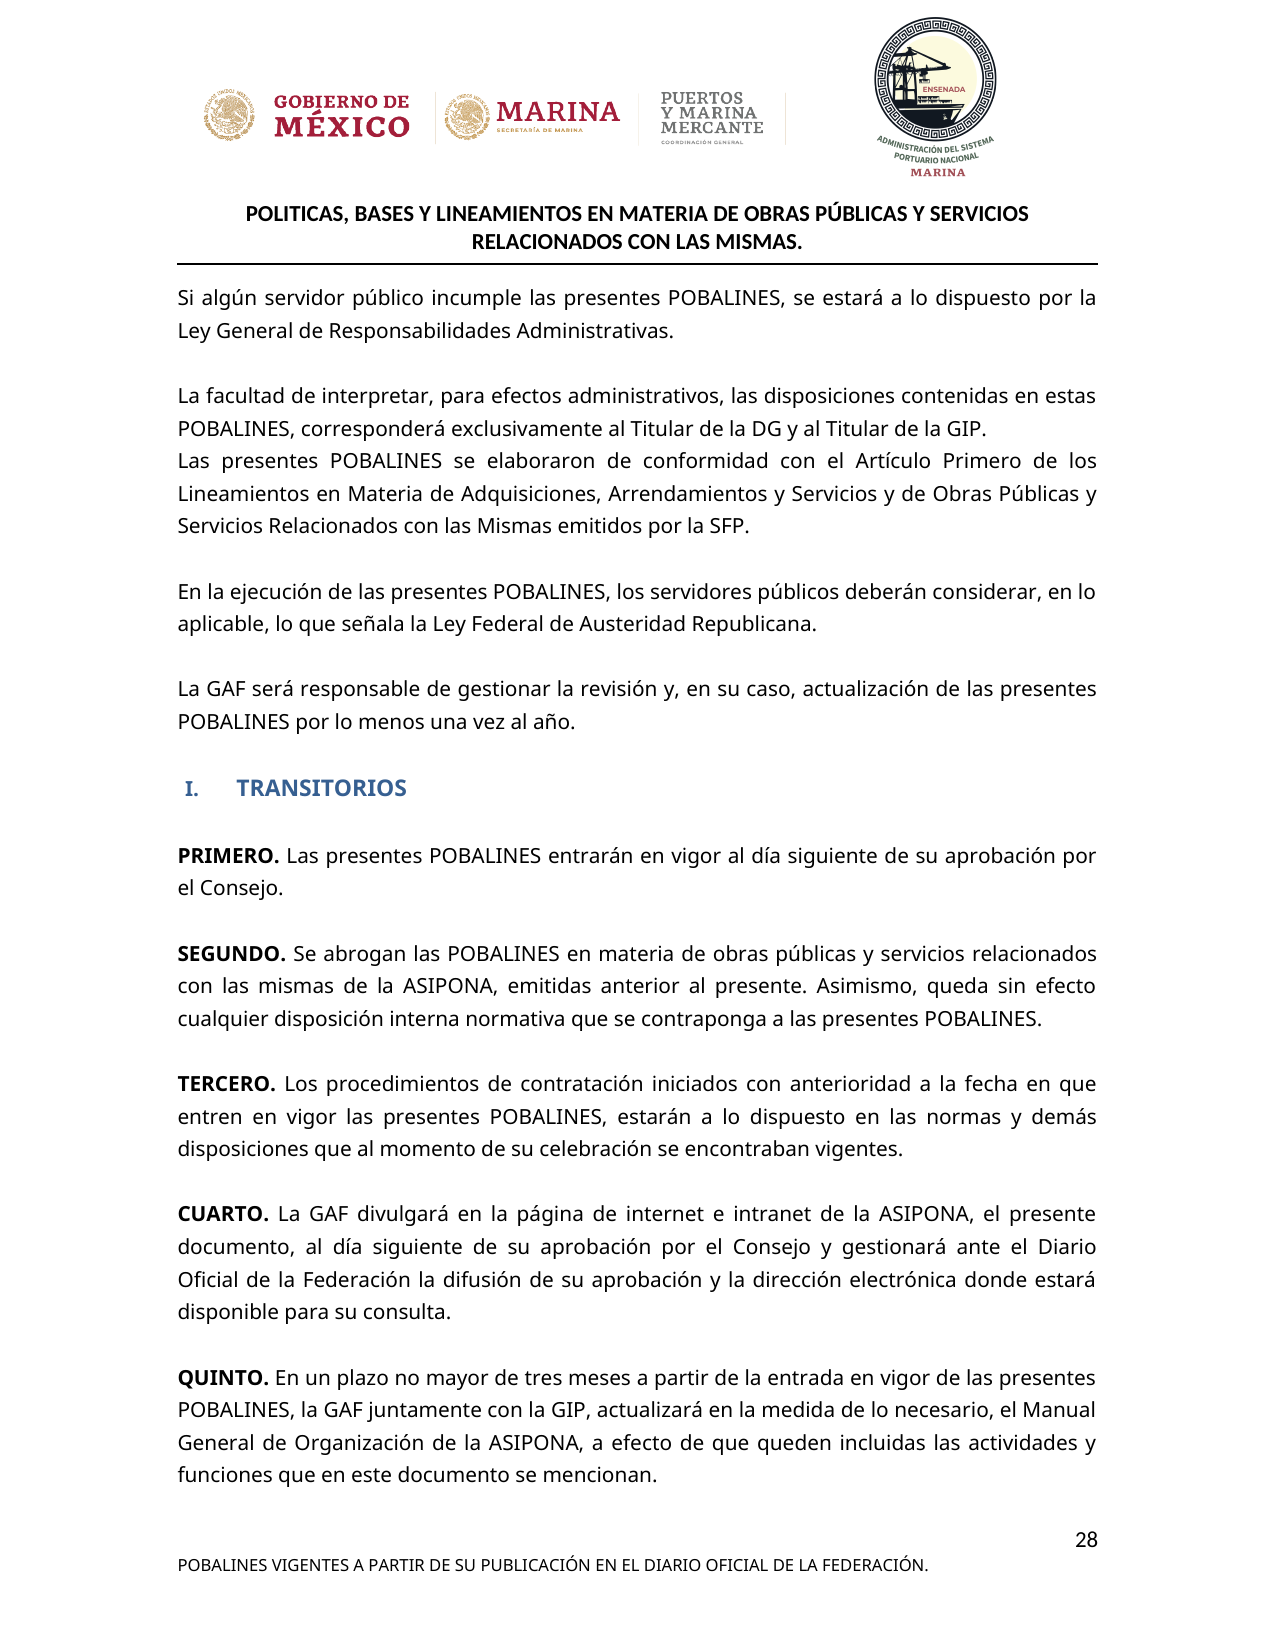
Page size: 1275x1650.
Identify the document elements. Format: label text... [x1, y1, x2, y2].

text Las presentes POBALINES se elaboraron de conformidad con el Artículo Primero de los Lineamientos en Materia de Adquisiciones, Arrendamientos y Servicios y de Obras Públicas y Servicios Relacionados con las Mismas emitidos por la SFP. [177, 446, 1098, 540]
text En la ejecución de las presentes POBALINES, los servidores públicos deberán considerar, en lo aplicable, lo que señala la Ley Federal de Austeridad Republicana. [177, 577, 1098, 638]
picture [203, 70, 795, 163]
text QUINTO. En un plazo no mayor de tres meses a partir de la entrada en vigor de las presentes POBALINES, la GAF juntamente con la GIP, actualizará en la medida de lo necesario, el Manual General de Organización de la ASIPONA, a efecto de que queden incluidas las actividades y funciones que en este documento se mencionan. [177, 1363, 1098, 1489]
picture [855, 17, 1017, 188]
text TERCERO. Los procedimientos de contratación iniciados con anterioridad a la fecha en que entren en vigor las presentes POBALINES, estarán a lo dispuesto en las normas y demás disposiciones que al momento de su celebración se encontraban vigentes. [177, 1069, 1098, 1163]
text Si algún servidor público incumple las presentes POBALINES, se estará a lo dispuesto por la Ley General de Responsabilidades Administrativas. [177, 283, 1098, 344]
text La GAF será responsable de gestionar la revisión y, en su caso, actualización de las presentes POBALINES por lo menos una vez al año. [177, 674, 1098, 736]
subtitle TRANSITORIOS [199, 772, 1098, 804]
text La facultad de interpretar, para efectos administrativos, las disposiciones contenidas en estas POBALINES, corresponderá exclusivamente al Titular de la DG y al Titular de la GIP. [177, 381, 1098, 442]
text SEGUNDO. Se abrogan las POBALINES en materia de obras públicas y servicios relacionados con las mismas de la ASIPONA, emitidas anterior al presente. Asimismo, queda sin efecto cualquier disposición interna normativa que se contraponga a las presentes POBALINES. [177, 939, 1098, 1032]
text PRIMERO. Las presentes POBALINES entrarán en vigor al día siguiente de su aprobación por el Consejo. [177, 841, 1098, 902]
text CUARTO. La GAF divulgará en la página de internet e intranet de la ASIPONA, el presente documento, al día siguiente de su aprobación por el Consejo y gestionará ante el Diario Oficial de la Federación la difusión de su aprobación y la dirección electrónica donde estará disponible para su consulta. [177, 1199, 1098, 1326]
